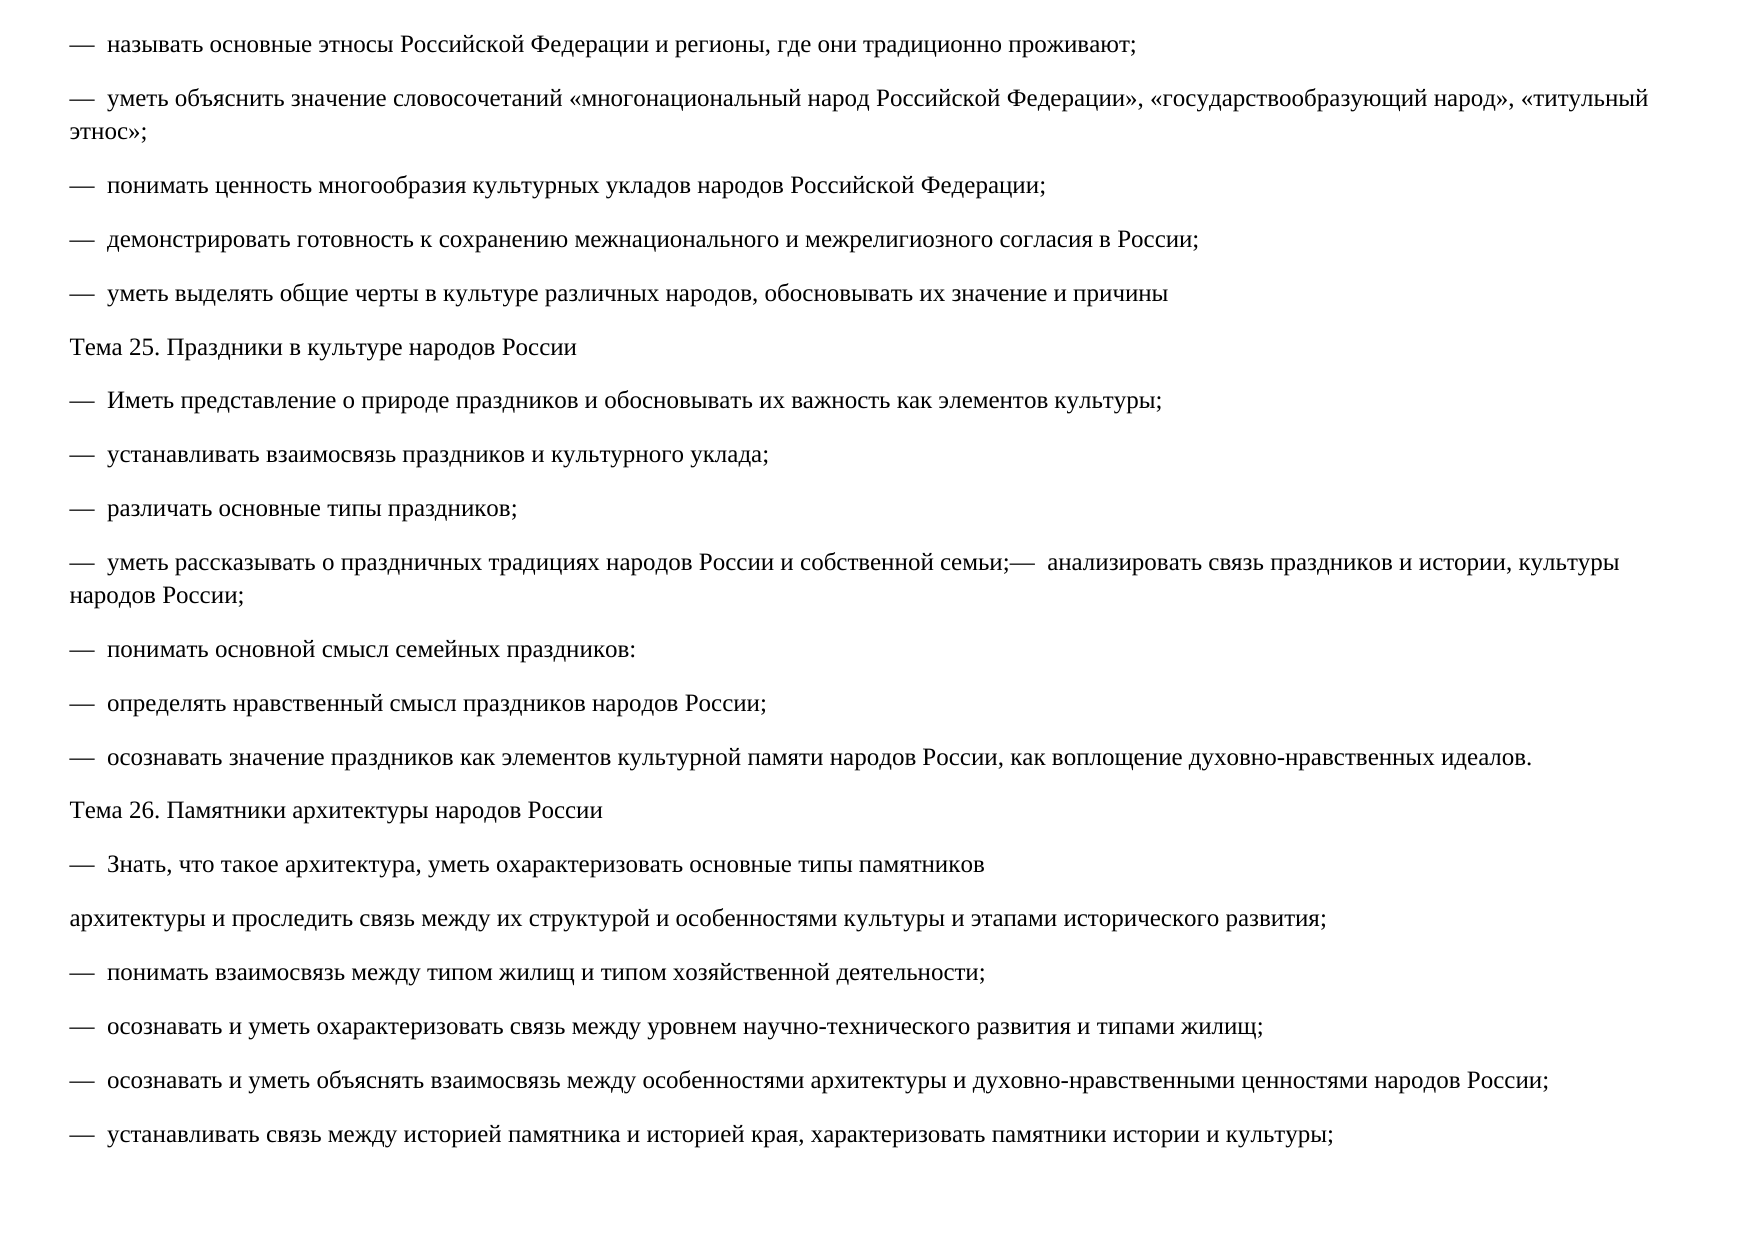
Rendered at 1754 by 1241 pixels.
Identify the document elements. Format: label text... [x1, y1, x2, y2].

text — уметь выделять общие черты в культуре различных народов, обосновывать их значение и причины [69, 278, 1687, 307]
text — называть основные этносы Российской Федерации и регионы, где они традиционно проживают; [69, 29, 1687, 58]
text — понимать взаимосвязь между типом жилищ и типом хозяйственной деятельности; [69, 957, 1687, 986]
text архитектуры и проследить связь между их структурой и особенностями культуры и этапами исторического развития; [69, 903, 1687, 932]
text — различать основные типы праздников; [69, 493, 1687, 522]
text — Иметь представление о природе праздников и обосновывать их важность как элементов культуры; [69, 386, 1687, 414]
text — осознавать и уметь охарактеризовать связь между уровнем научно-технического развития и типами жилищ; [69, 1011, 1687, 1040]
text — устанавливать связь между историей памятника и историей края, характеризовать памятники истории и культуры; [69, 1119, 1687, 1147]
text — Знать, что такое архитектура, уметь охарактеризовать основные типы памятников [69, 849, 1687, 878]
text — демонстрировать готовность к сохранению межнационального и межрелигиозного согласия в России; [69, 224, 1687, 253]
text — устанавливать взаимосвязь праздников и культурного уклада; [69, 439, 1687, 468]
text — определять нравственный смысл праздников народов России; [69, 688, 1687, 717]
text — понимать ценность многообразия культурных укладов народов Российской Федерации; [69, 170, 1687, 199]
text — осознавать и уметь объяснять взаимосвязь между особенностями архитектуры и духовно-нравственными ценностями народов России; [69, 1065, 1687, 1093]
text — осознавать значение праздников как элементов культурной памяти народов России, как воплощение духовно-нравственных идеалов. [69, 742, 1687, 770]
text Тема 25. Праздники в культуре народов России [69, 332, 1687, 360]
text — понимать основной смысл семейных праздников: [69, 634, 1687, 663]
text — уметь рассказывать о праздничных традициях народов России и собственной семьи;— анализировать связь праздников и истории, культуры народов России; [69, 547, 1687, 609]
text Тема 26. Памятники архитектуры народов России [69, 796, 1687, 824]
text — уметь объяснить значение словосочетаний «многонациональный народ Российской Федерации», «государствообразующий народ», «титульный этнос»; [69, 83, 1687, 145]
